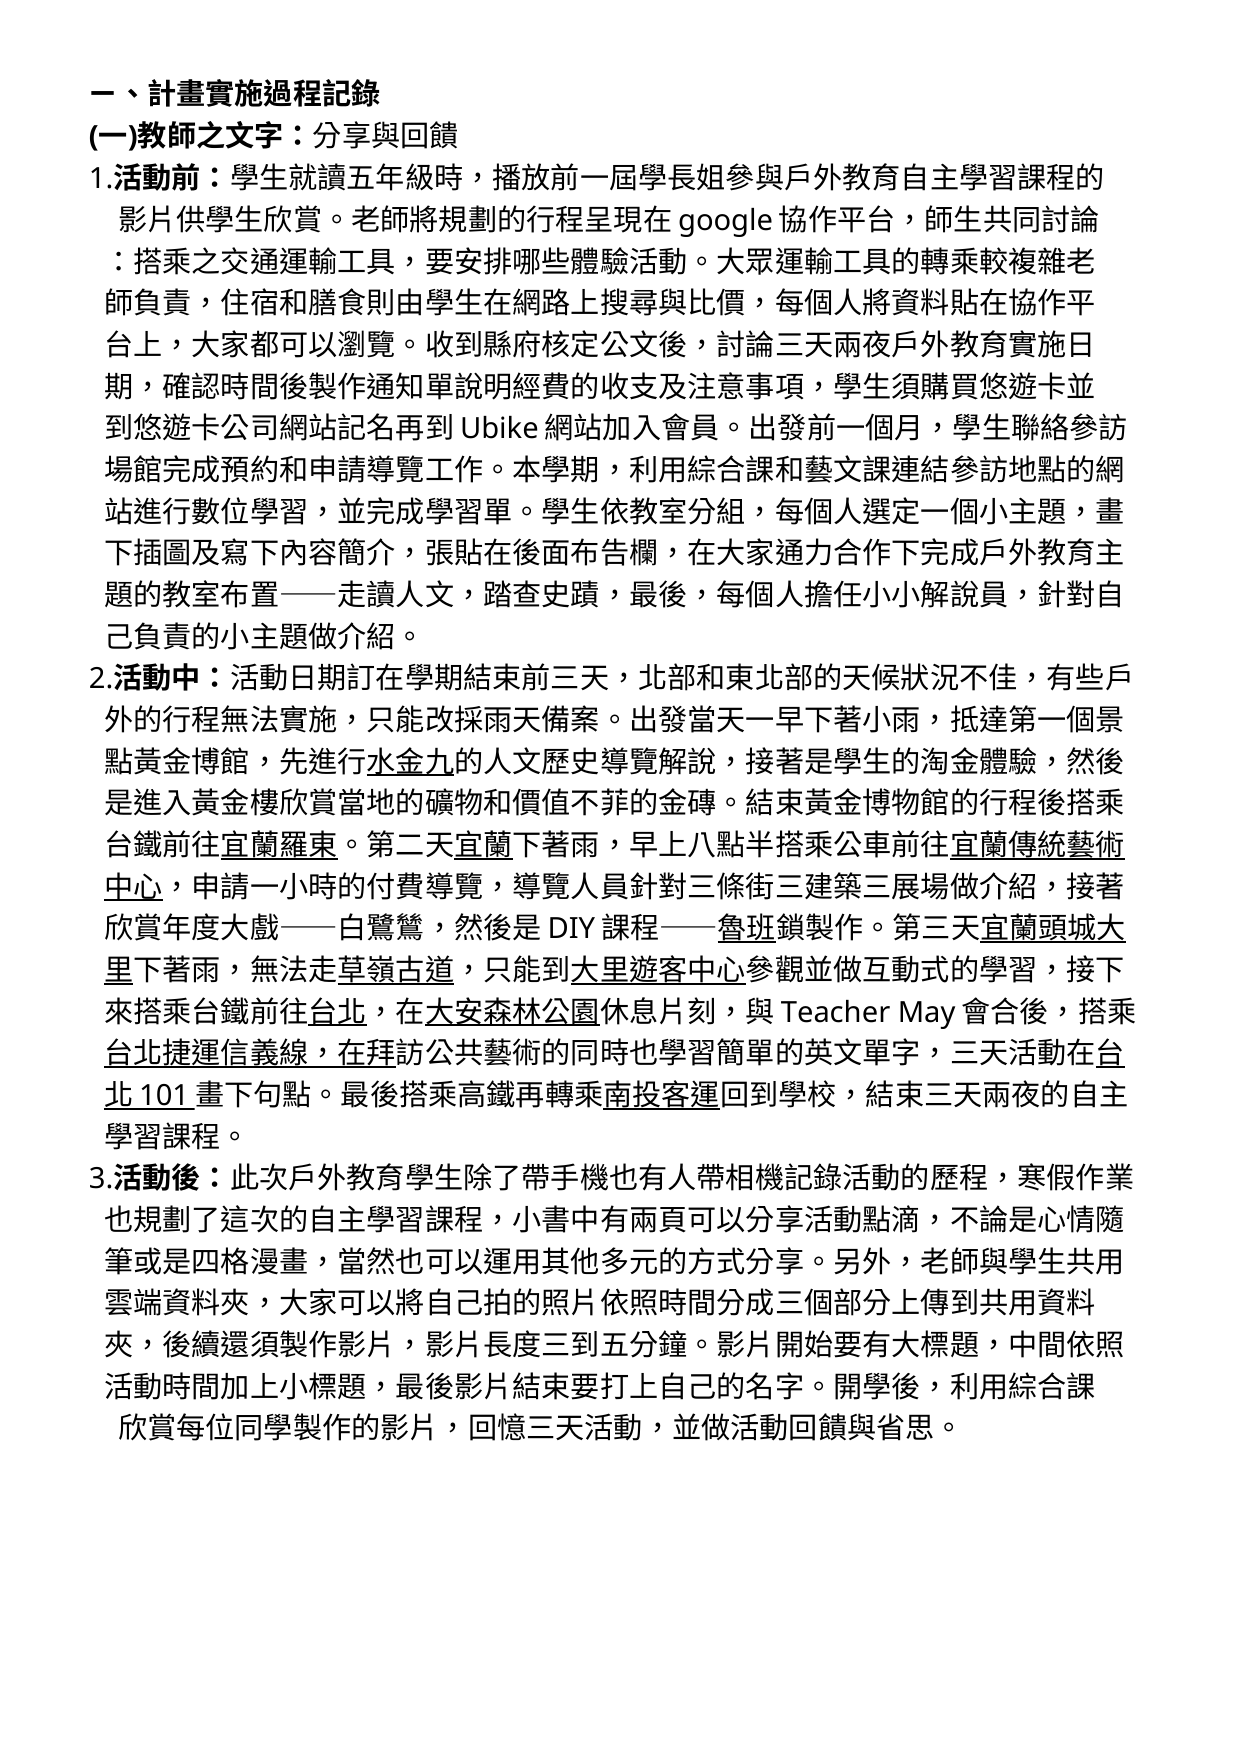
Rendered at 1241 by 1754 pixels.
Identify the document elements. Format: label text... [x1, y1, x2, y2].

text 師負責，住宿和膳食則由學生在網路上搜尋與比價，每個人將資料貼在協作平 [89, 280, 1152, 322]
text 來搭乘台鐵前往台北，在大安森林公園休息片刻，與Teacher May會合後，搭乘 [89, 989, 1152, 1030]
text 欣賞年度大戲——白鷺鷥，然後是DIY課程——魯班鎖製作。第三天宜蘭頭城大 [89, 905, 1152, 947]
text (一)教師之文字：分享與回饋 [89, 113, 1152, 155]
text 場館完成預約和申請導覽工作。本學期，利用綜合課和藝文課連結參訪地點的網 [89, 447, 1152, 489]
text 影片供學生欣賞。老師將規劃的行程呈現在google協作平台，師生共同討論 [89, 197, 1152, 239]
text 也規劃了這次的自主學習課程，小書中有兩頁可以分享活動點滴，不論是心情隨 [89, 1197, 1152, 1239]
text 3.活動後：此次戶外教育學生除了帶手機也有人帶相機記錄活動的歷程，寒假作業 [89, 1155, 1152, 1197]
text 筆或是四格漫畫，當然也可以運用其他多元的方式分享。另外，老師與學生共用 [89, 1239, 1152, 1280]
text 台北捷運信義線，在拜訪公共藝術的同時也學習簡單的英文單字，三天活動在台 [89, 1030, 1152, 1072]
text 題的教室布置——走讀人文，踏查史蹟，最後，每個人擔任小小解說員，針對自 [89, 572, 1152, 614]
text ：搭乘之交通運輸工具，要安排哪些體驗活動。大眾運輸工具的轉乘較複雜老 [89, 239, 1152, 280]
text 中心，申請一小時的付費導覽，導覽人員針對三條街三建築三展場做介紹，接著 [89, 864, 1152, 905]
text 里下著雨，無法走草嶺古道，只能到大里遊客中心參觀並做互動式的學習，接下 [89, 947, 1152, 989]
text 台上，大家都可以瀏覽。收到縣府核定公文後，討論三天兩夜戶外教育實施日 [89, 322, 1152, 364]
text 是進入黃金樓欣賞當地的礦物和價值不菲的金磚。結束黃金博物館的行程後搭乘 [89, 780, 1152, 822]
text 雲端資料夾，大家可以將自己拍的照片依照時間分成三個部分上傳到共用資料 [89, 1280, 1152, 1322]
text 外的行程無法實施，只能改採雨天備案。出發當天一早下著小雨，抵達第一個景 [89, 697, 1152, 739]
text 到悠遊卡公司網站記名再到Ubike網站加入會員。出發前一個月，學生聯絡參訪 [89, 405, 1152, 447]
text 1.活動前：學生就讀五年級時，播放前一屆學長姐參與戶外教育自主學習課程的 [89, 155, 1152, 197]
text 夾，後續還須製作影片，影片長度三到五分鐘。影片開始要有大標題，中間依照 [89, 1322, 1152, 1364]
text 欣賞每位同學製作的影片，回憶三天活動，並做活動回饋與省思。 [89, 1405, 1152, 1447]
text 台鐵前往宜蘭羅東。第二天宜蘭下著雨，早上八點半搭乘公車前往宜蘭傳統藝術 [89, 822, 1152, 864]
text 2.活動中：活動日期訂在學期結束前三天，北部和東北部的天候狀況不佳，有些戶 [89, 655, 1152, 697]
text 點黃金博館，先進行水金九的人文歷史導覽解說，接著是學生的淘金體驗，然後 [89, 739, 1152, 780]
text 下插圖及寫下內容簡介，張貼在後面布告欄，在大家通力合作下完成戶外教育主 [89, 530, 1152, 572]
text 站進行數位學習，並完成學習單。學生依教室分組，每個人選定一個小主題，畫 [89, 489, 1152, 530]
text 北101畫下句點。最後搭乘高鐵再轉乘南投客運回到學校，結束三天兩夜的自主 [89, 1072, 1152, 1114]
text 期，確認時間後製作通知單說明經費的收支及注意事項，學生須購買悠遊卡並 [89, 364, 1152, 405]
text 學習課程。 [89, 1114, 1152, 1155]
text 活動時間加上小標題，最後影片結束要打上自己的名字。開學後，利用綜合課 [89, 1364, 1152, 1405]
text 己負責的小主題做介紹。 [89, 614, 1152, 655]
text ㄧ、計畫實施過程記錄 [89, 71, 1152, 113]
